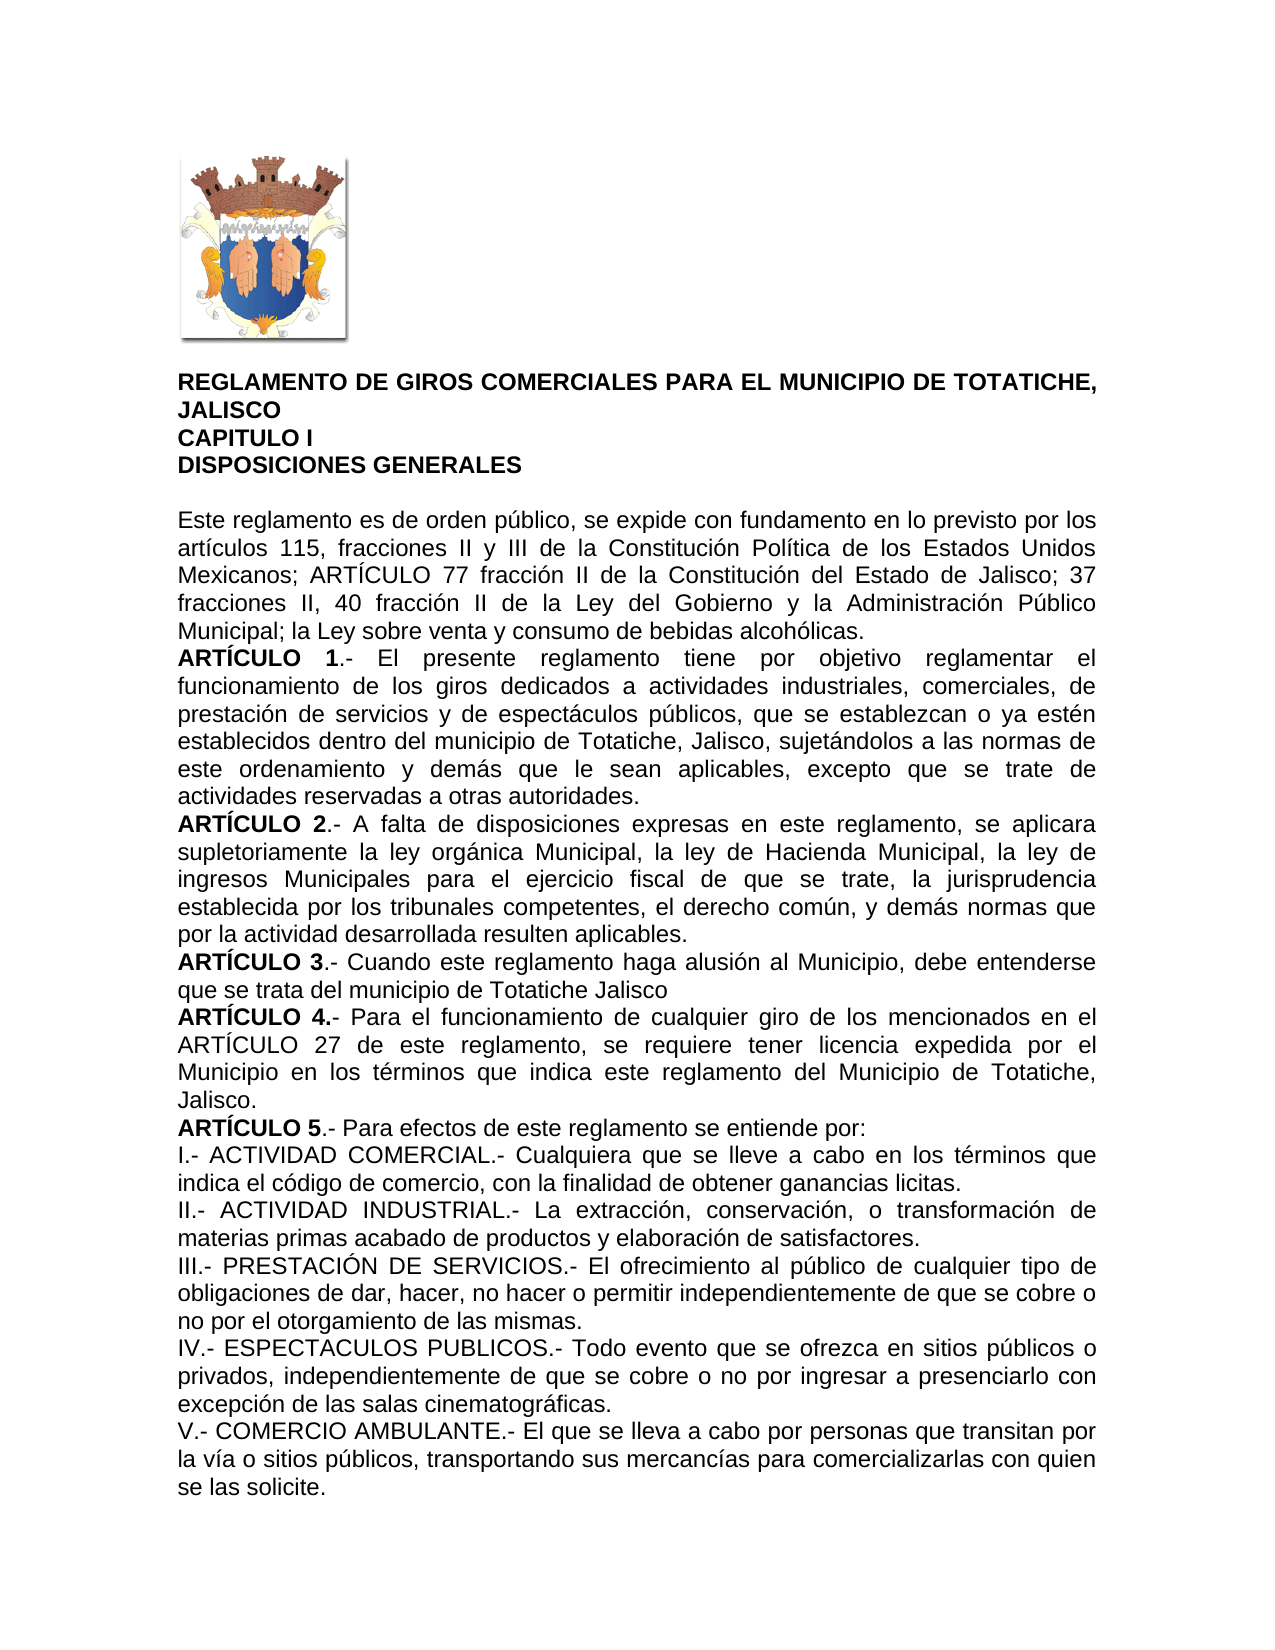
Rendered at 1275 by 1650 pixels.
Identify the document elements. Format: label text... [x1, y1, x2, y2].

text REGLAMENTO DE GIROS COMERCIALES PARA EL MUNICIPIO DE TOTATICHE, JALISCO [177, 368, 1098, 423]
text ARTÍCULO 4.- Para el funcionamiento de cualquier giro de los mencionados en el ARTÍCULO 27 de este reglamento, se requiere tener licencia expedida por el Municipio en los términos que indica este reglamento del Municipio de Totatiche, Jalisco. [177, 1003, 1098, 1113]
text ARTÍCULO 2.- A falta de disposiciones expresas en este reglamento, se aplicara supletoriamente la ley orgánica Municipal, la ley de Hacienda Municipal, la ley de ingresos Municipales para el ejercicio fiscal de que se trate, la jurisprudencia establecida por los tribunales competentes, el derecho común, y demás normas que por la actividad desarrollada resulten aplicables. [177, 810, 1098, 948]
text ARTÍCULO 1.- El presente reglamento tiene por objetivo reglamentar el funcionamiento de los giros dedicados a actividades industriales, comerciales, de prestación de servicios y de espectáculos públicos, que se establezcan o ya estén establecidos dentro del municipio de Totatiche, Jalisco, sujetándolos a las normas de este ordenamiento y demás que le sean aplicables, excepto que se trate de actividades reservadas a otras autoridades. [177, 644, 1098, 810]
text II.- ACTIVIDAD INDUSTRIAL.- La extracción, conservación, o transformación de materias primas acabado de productos y elaboración de satisfactores. [177, 1196, 1098, 1252]
text III.- PRESTACIÓN DE SERVICIOS.- El ofrecimiento al público de cualquier tipo de obligaciones de dar, hacer, no hacer o permitir independientemente de que se cobre o no por el otorgamiento de las mismas. [177, 1252, 1098, 1334]
text IV.- ESPECTACULOS PUBLICOS.- Todo evento que se ofrezca en sitios públicos o privados, independientemente de que se cobre o no por ingresar a presenciarlo con excepción de las salas cinematográficas. [177, 1334, 1098, 1417]
text V.- COMERCIO AMBULANTE.- El que se lleva a cabo por personas que transitan por la vía o sitios públicos, transportando sus mercancías para comercializarlas con quien se las solicite. [177, 1417, 1098, 1500]
text I.- ACTIVIDAD COMERCIAL.- Cualquiera que se lleve a cabo en los términos que indica el código de comercio, con la finalidad de obtener ganancias licitas. [177, 1141, 1098, 1196]
text ARTÍCULO 3.- Cuando este reglamento haga alusión al Municipio, debe entenderse que se trata del municipio de Totatiche Jalisco [177, 948, 1098, 1003]
text CAPITULO I [177, 423, 1098, 451]
text ARTÍCULO 5.- Para efectos de este reglamento se entiende por: [177, 1113, 1098, 1141]
text Este reglamento es de orden público, se expide con fundamento en lo previsto por los artículos 115, fracciones II y III de la Constitución Política de los Estados Unidos Mexicanos; ARTÍCULO 77 fracción II de la Constitución del Estado de Jalisco; 37 fracciones II, 40 fracción II de la Ley del Gobierno y la Administración Público Municipal; la Ley sobre venta y consumo de bebidas alcohólicas. [177, 506, 1098, 644]
picture [177, 147, 350, 344]
text DISPOSICIONES GENERALES [177, 451, 1098, 479]
